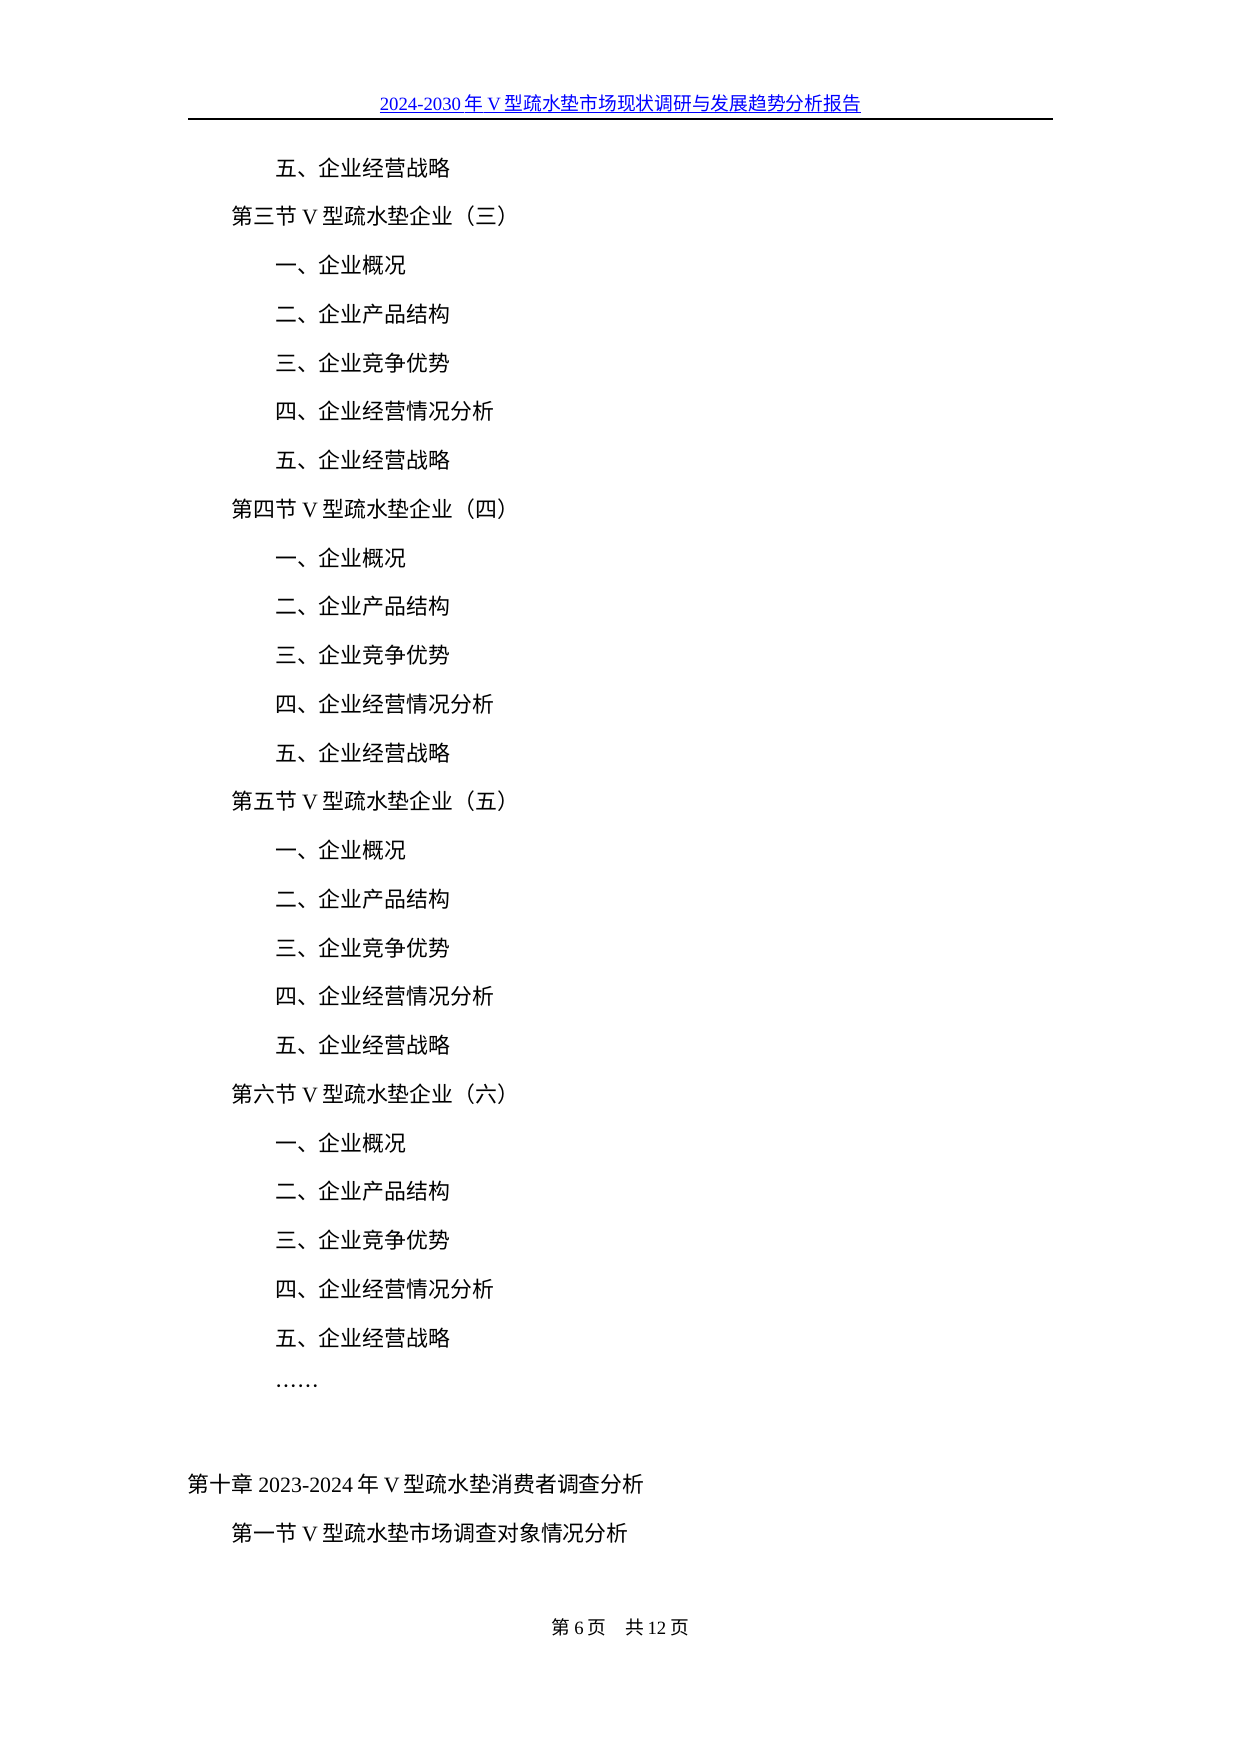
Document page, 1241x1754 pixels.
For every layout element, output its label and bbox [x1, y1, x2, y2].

text [187, 150, 1053, 1548]
